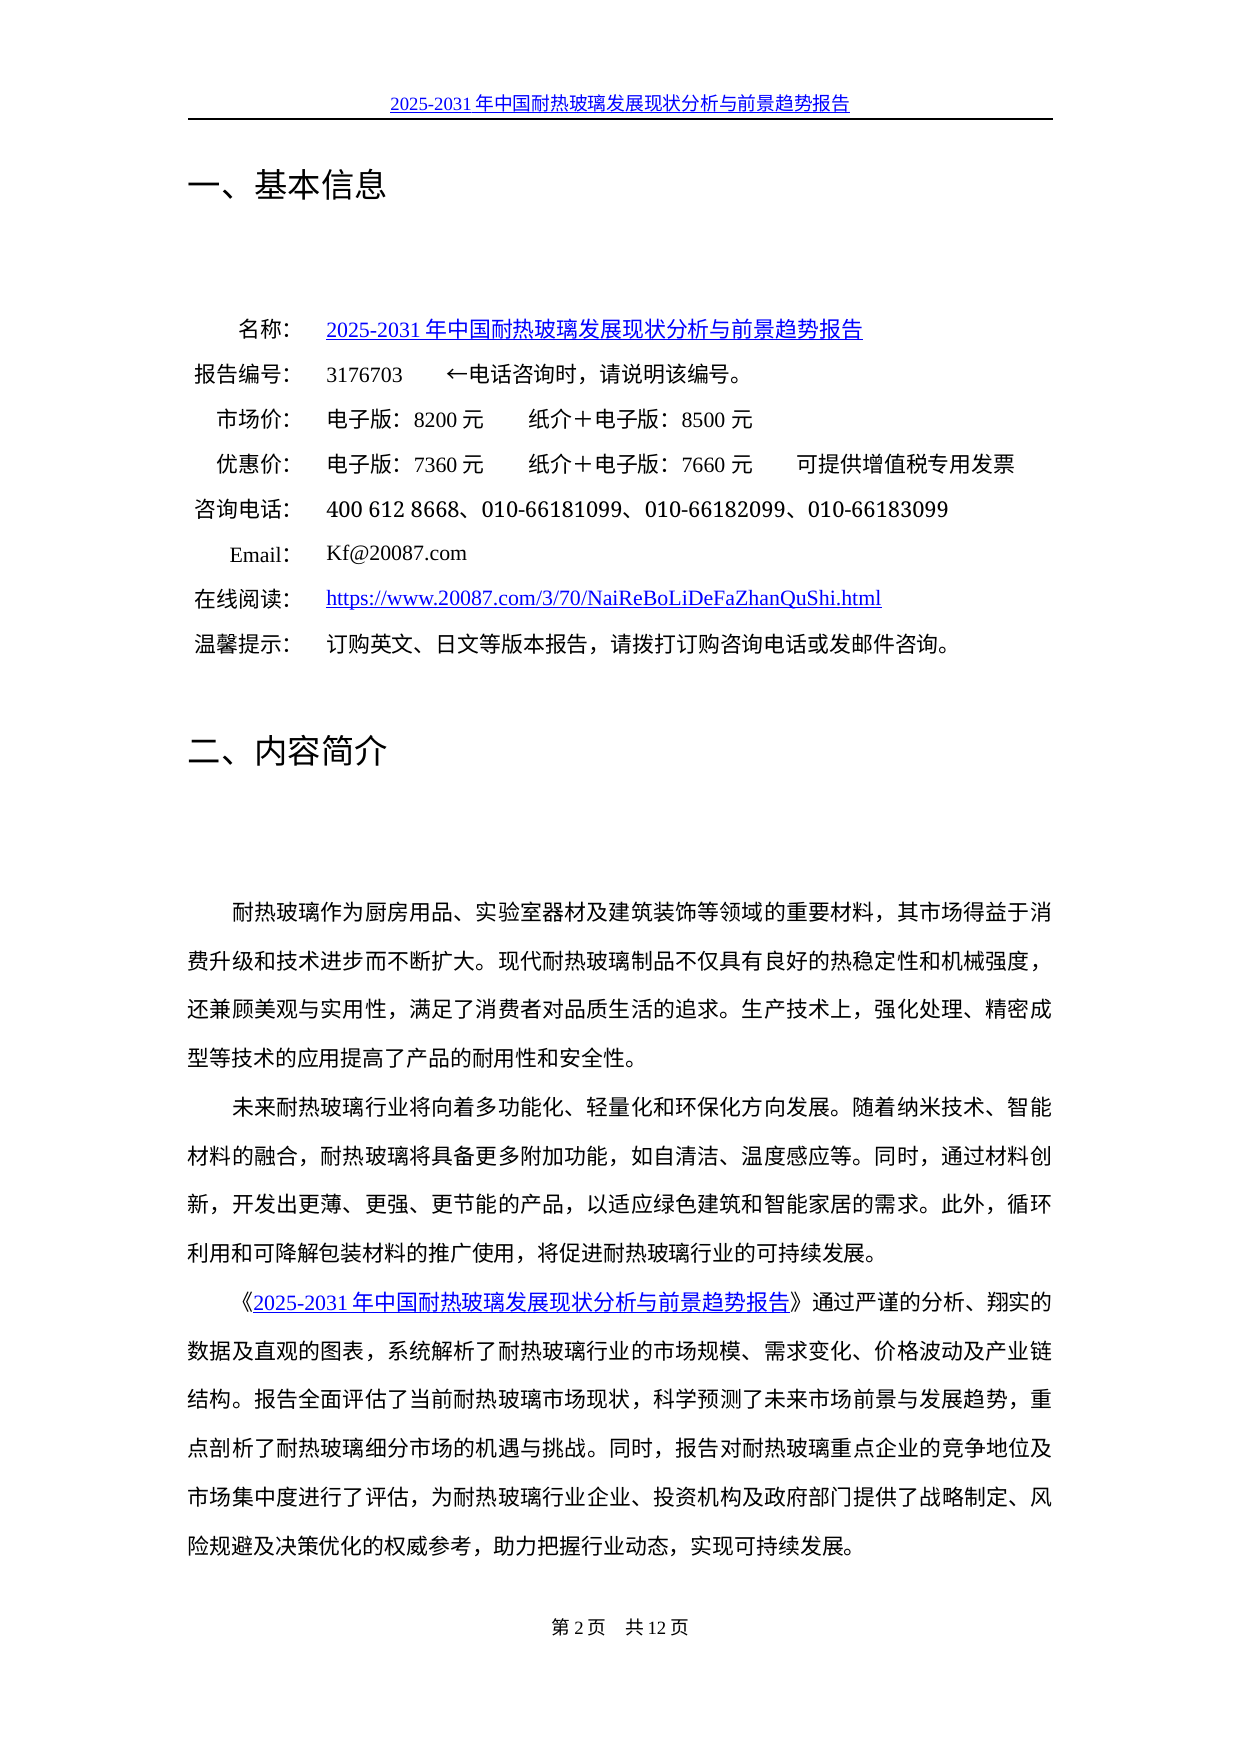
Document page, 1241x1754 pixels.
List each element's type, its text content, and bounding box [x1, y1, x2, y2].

table_cell 市场价： [167, 402, 315, 447]
table_cell 温馨提示： [167, 627, 315, 672]
title 一、基本信息 [187, 150, 1053, 215]
table_cell 电子版：7360 元 纸介＋电子版：7660 元 可提供增值税专用发票 [315, 447, 1073, 492]
table_cell 400 612 8668、010-66181099、010-66182099、010-66183099 [315, 492, 1073, 537]
table_cell [315, 582, 1073, 627]
table_cell 优惠价： [167, 447, 315, 492]
table_cell 3176703 ←电话咨询时，请说明该编号。 [315, 357, 1073, 402]
table_cell 咨询电话： [167, 492, 315, 537]
table_cell 订购英文、日文等版本报告，请拨打订购咨询电话或发邮件咨询。 [315, 627, 1073, 672]
table_cell Kf@20087.com [315, 537, 1073, 582]
table_header 2025-2031年中国耐热玻璃发展现状分析与前景趋势报告 [315, 312, 1073, 357]
table_cell 报告编号： [167, 357, 315, 402]
table_cell 在线阅读： [167, 582, 315, 627]
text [187, 894, 1053, 1561]
table_cell Email： [167, 537, 315, 582]
title 二、内容简介 [187, 717, 1053, 782]
table_header 名称： [167, 312, 315, 357]
table_cell 电子版：8200 元 纸介＋电子版：8500 元 [315, 402, 1073, 447]
